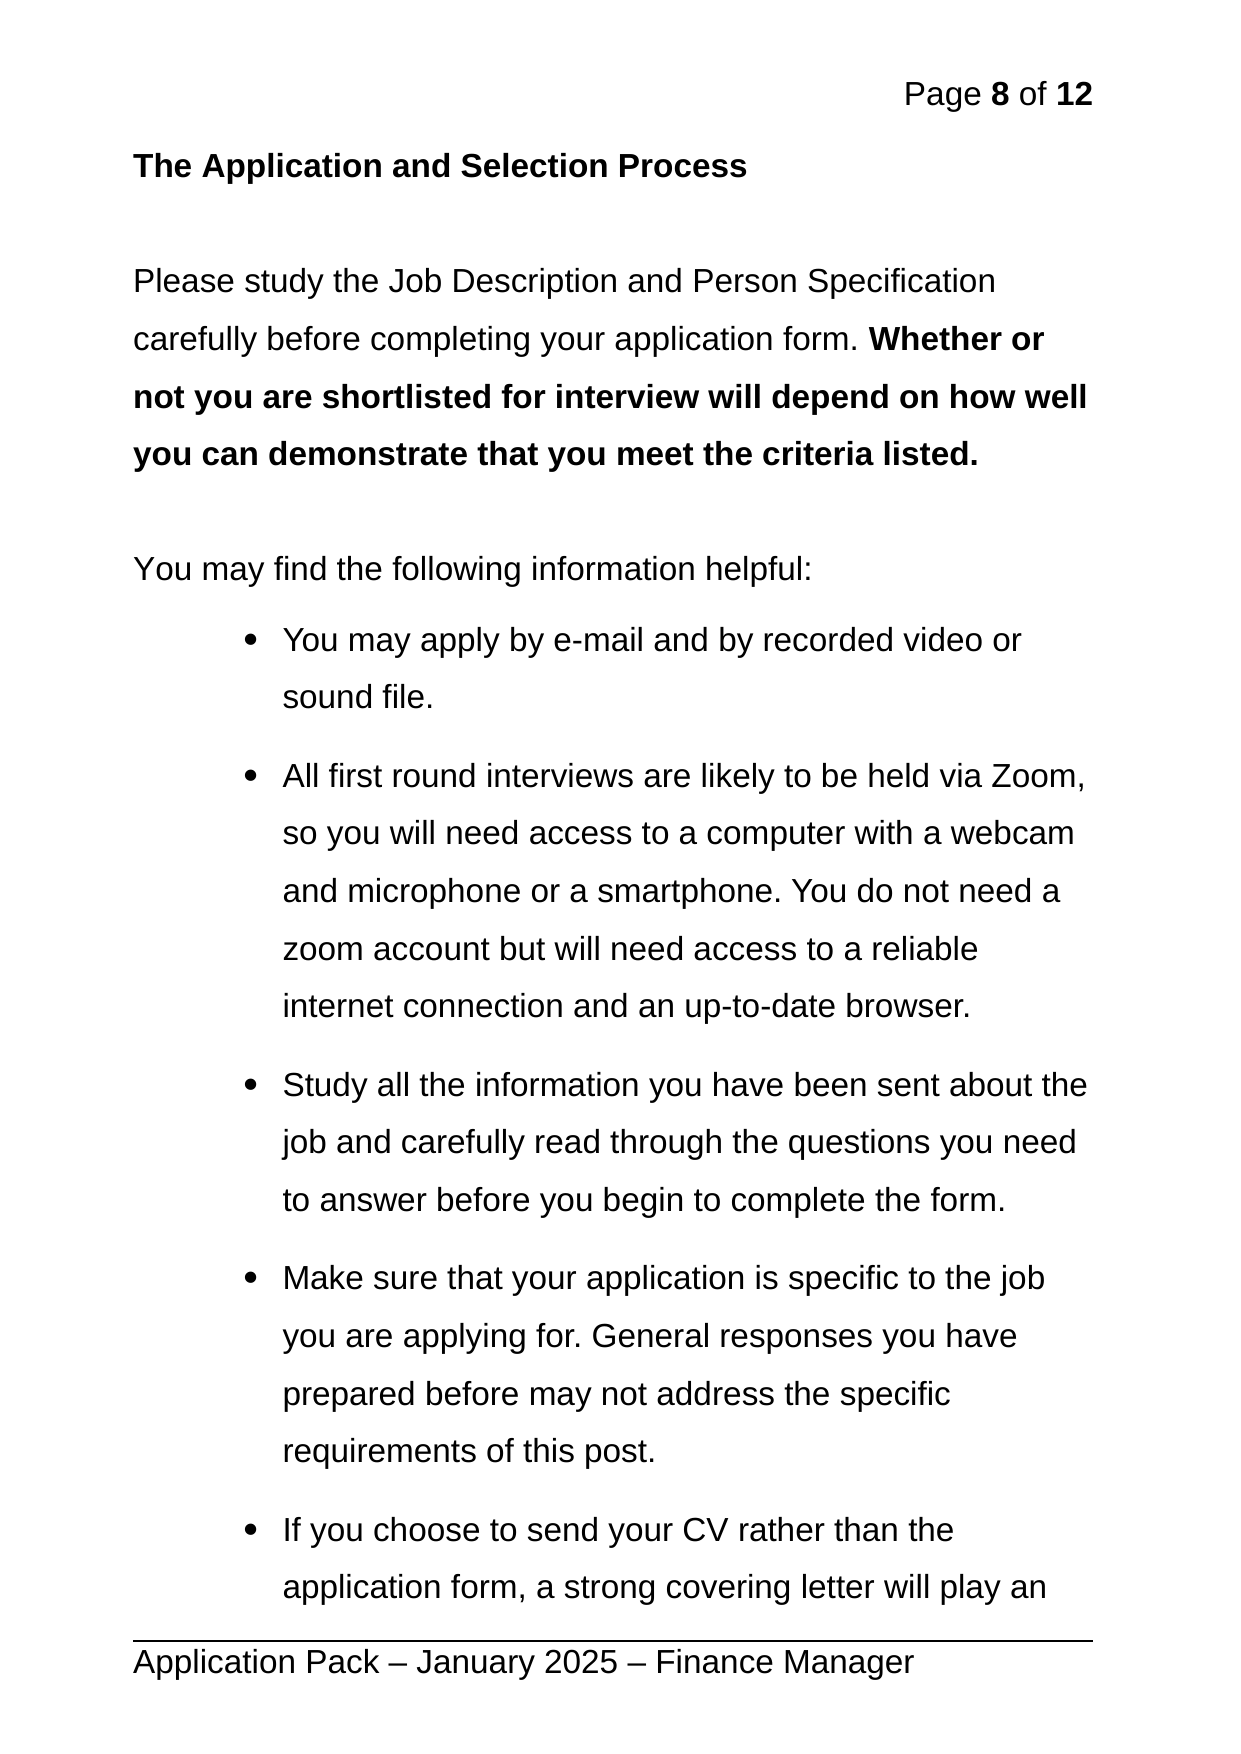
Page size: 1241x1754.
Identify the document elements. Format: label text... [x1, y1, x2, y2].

list Make sure that your application is specific to the job you are applying for. General responses you have prepared before may not address the specific requirements of this post. [245, 1258, 1093, 1470]
text You may find the following information helpful: [133, 549, 1093, 588]
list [245, 1510, 1093, 1606]
list All first round interviews are likely to be held via Zoom, so you will need access to a computer with a webcam and microphone or a smartphone. You do not need a zoom account but will need access to a reliable internet connection and an up-to-date browser. [245, 756, 1093, 1025]
text Please study the Job Description and Person Specification carefully before completing your application form. Whether or not you are shortlisted for interview will depend on how well you can demonstrate that you meet the criteria listed. [133, 261, 1093, 473]
text The Application and Selection Process [133, 146, 1093, 185]
list Study all the information you have been sent about the job and carefully read through the questions you need to answer before you begin to complete the form. [245, 1065, 1093, 1218]
list You may apply by e-mail and by recorded video or sound file. [245, 619, 1093, 716]
